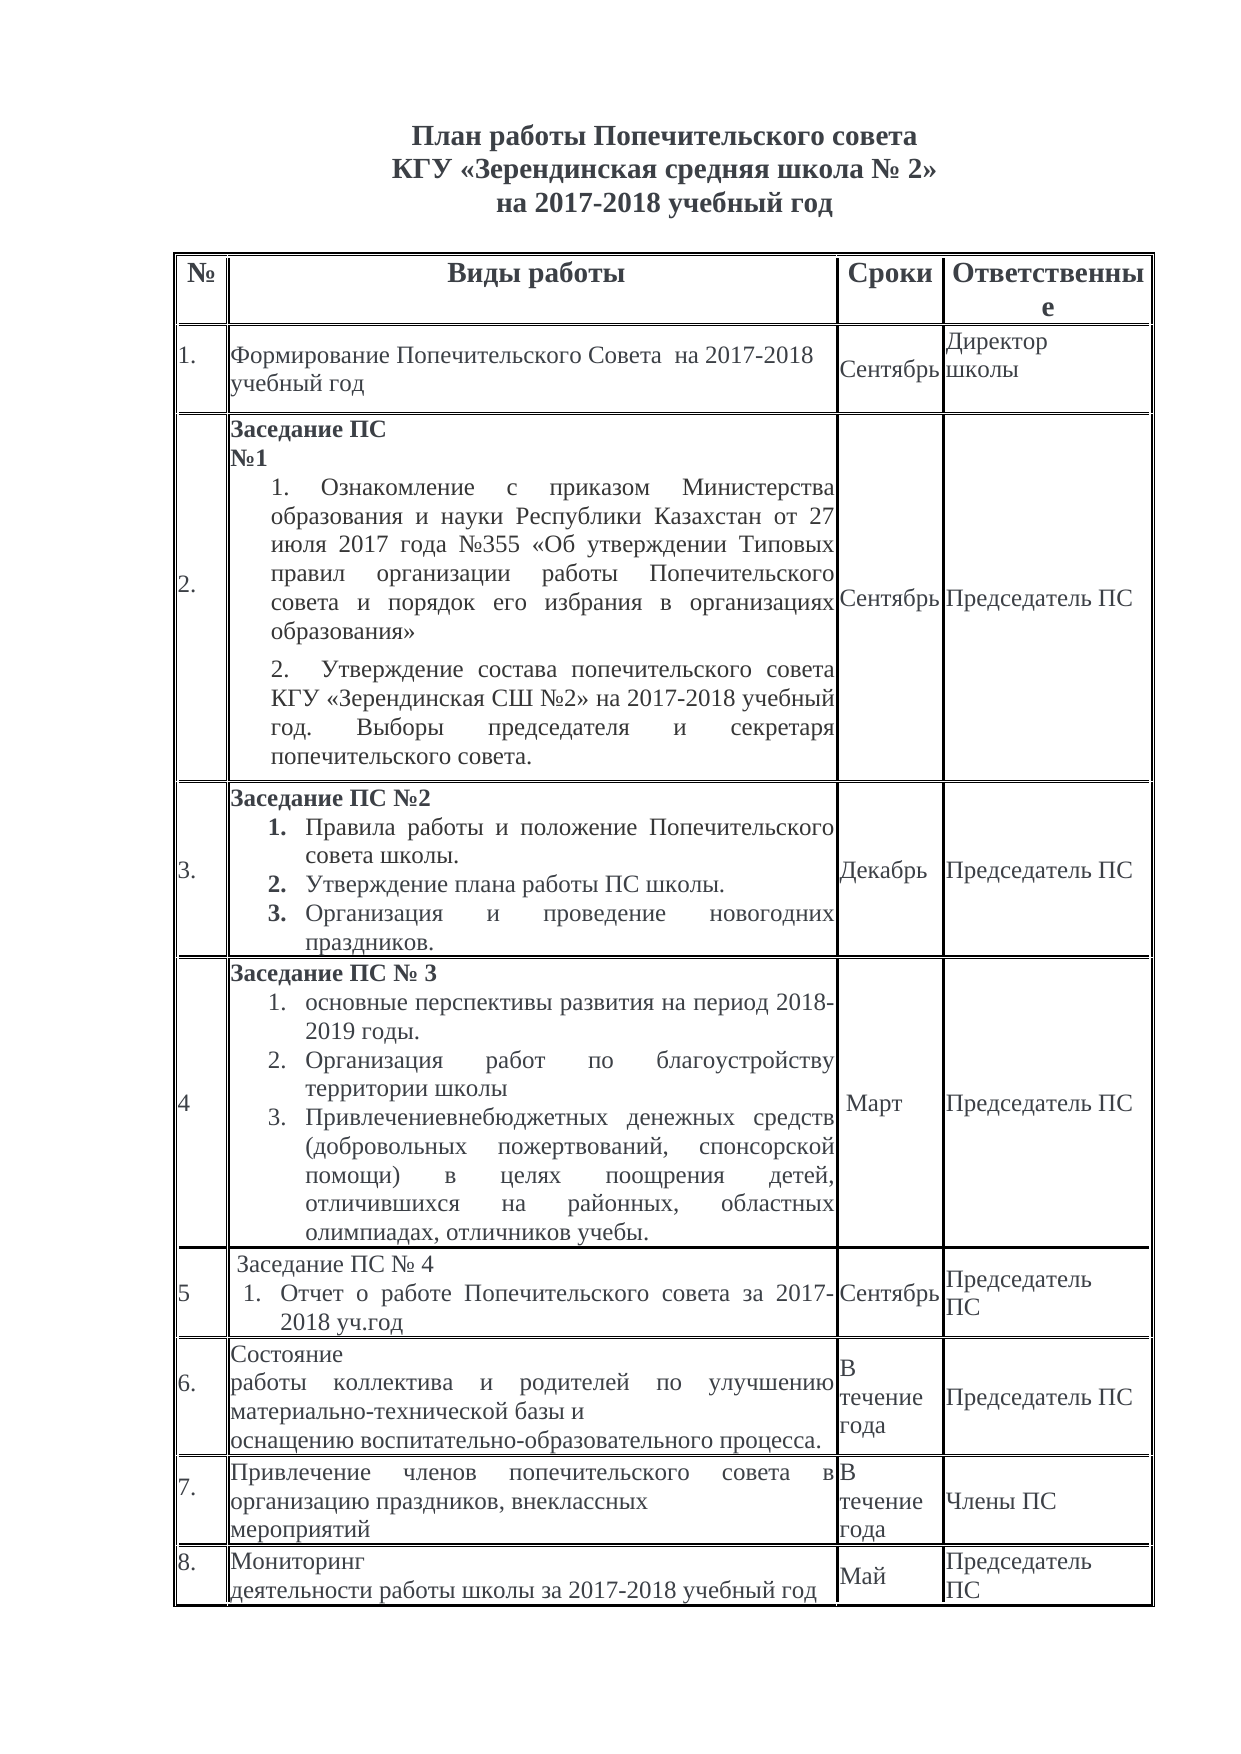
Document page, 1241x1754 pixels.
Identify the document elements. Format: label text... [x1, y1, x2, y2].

table_cell В течение года [839, 1457, 942, 1543]
table_cell Члены ПС [943, 1454, 1153, 1543]
text План работы Попечительского совета [177, 118, 1152, 152]
table_cell Декабрь [839, 783, 942, 955]
table_cell Директор школы [943, 323, 1153, 411]
table_cell 2. [177, 411, 226, 779]
table_cell Сентябрь [839, 326, 942, 411]
table_cell Председатель ПС [943, 1336, 1153, 1454]
table_cell 4 [177, 955, 226, 1246]
table_cell Заседание ПС № 4 Отчет о работе Попечительского совета за 2017-2018 уч.год [230, 1249, 836, 1336]
table_cell 1. [175, 323, 228, 411]
table_cell Сентябрь [839, 415, 942, 779]
table_cell Май [837, 1547, 943, 1604]
table_header Ответственные [943, 256, 1151, 323]
text КГУ «Зерендинская средняя школа № 2» [177, 152, 1152, 185]
table_cell Председатель ПС [945, 955, 1152, 1246]
table_cell Председатель ПС [945, 1246, 1151, 1336]
table_cell Заседание ПС № 3 основные перспективы развития на период 2018-2019 годы. Организация работ по благоустройству территории школы Привлечениевнебюджетных денежных средств (добровольных пожертвований, спонсорской помощи) в целях поощрения детей, отличившихся на районных, областных олимпиадах, отличников учебы. [230, 959, 836, 1246]
table_cell 8. [177, 1543, 228, 1604]
table_cell Состояние работы коллектива и родителей по улучшению материально-технической базы и оснащению воспитательно-образовательного процесса. [230, 1339, 836, 1454]
table_cell В течение года [839, 1339, 942, 1454]
table_header Виды работы [228, 254, 837, 323]
table_cell 5 [177, 1246, 226, 1336]
table_header Сроки [837, 256, 943, 323]
table_cell Март [839, 959, 942, 1246]
table_cell Сентябрь [839, 1249, 942, 1336]
table_cell 3. [177, 780, 226, 955]
table_cell Председатель ПС [945, 780, 1152, 955]
table_cell Мониторинг деятельности работы школы за 2017-2018 учебный год [228, 1547, 837, 1604]
table_cell Заседание ПС №2 Правила работы и положение Попечительского совета школы. Утверждение плана работы ПС школы. Организация и проведение новогодних праздников. [230, 783, 836, 955]
table_cell Формирование Попечительского Совета на 2017-2018 учебный год [230, 326, 836, 411]
text на 2017-2018 учебный год [177, 185, 1152, 219]
table_cell Председатель ПС [945, 411, 1152, 779]
table_cell Заседание ПС №1 1. Ознакомление с приказом Министерства образования и науки Республики Казахстан от 27 июля 2017 года №355 «Об утверждении Типовых правил организации работы Попечительского совета и порядок его избрания в организациях образования» 2. Утверждение состава попечительского совета КГУ «Зерендинская СШ №2» на 2017-2018 учебный год. Выборы председателя и секретаря попечительского совета. [230, 415, 836, 779]
table_cell Председатель ПС [943, 1543, 1152, 1604]
table_cell Привлечение членов попечительского совета в организацию праздников, внеклассных мероприятий [230, 1457, 836, 1543]
table_cell 7. [175, 1454, 228, 1543]
table_cell 6. [175, 1336, 228, 1454]
table_header № [177, 254, 228, 323]
